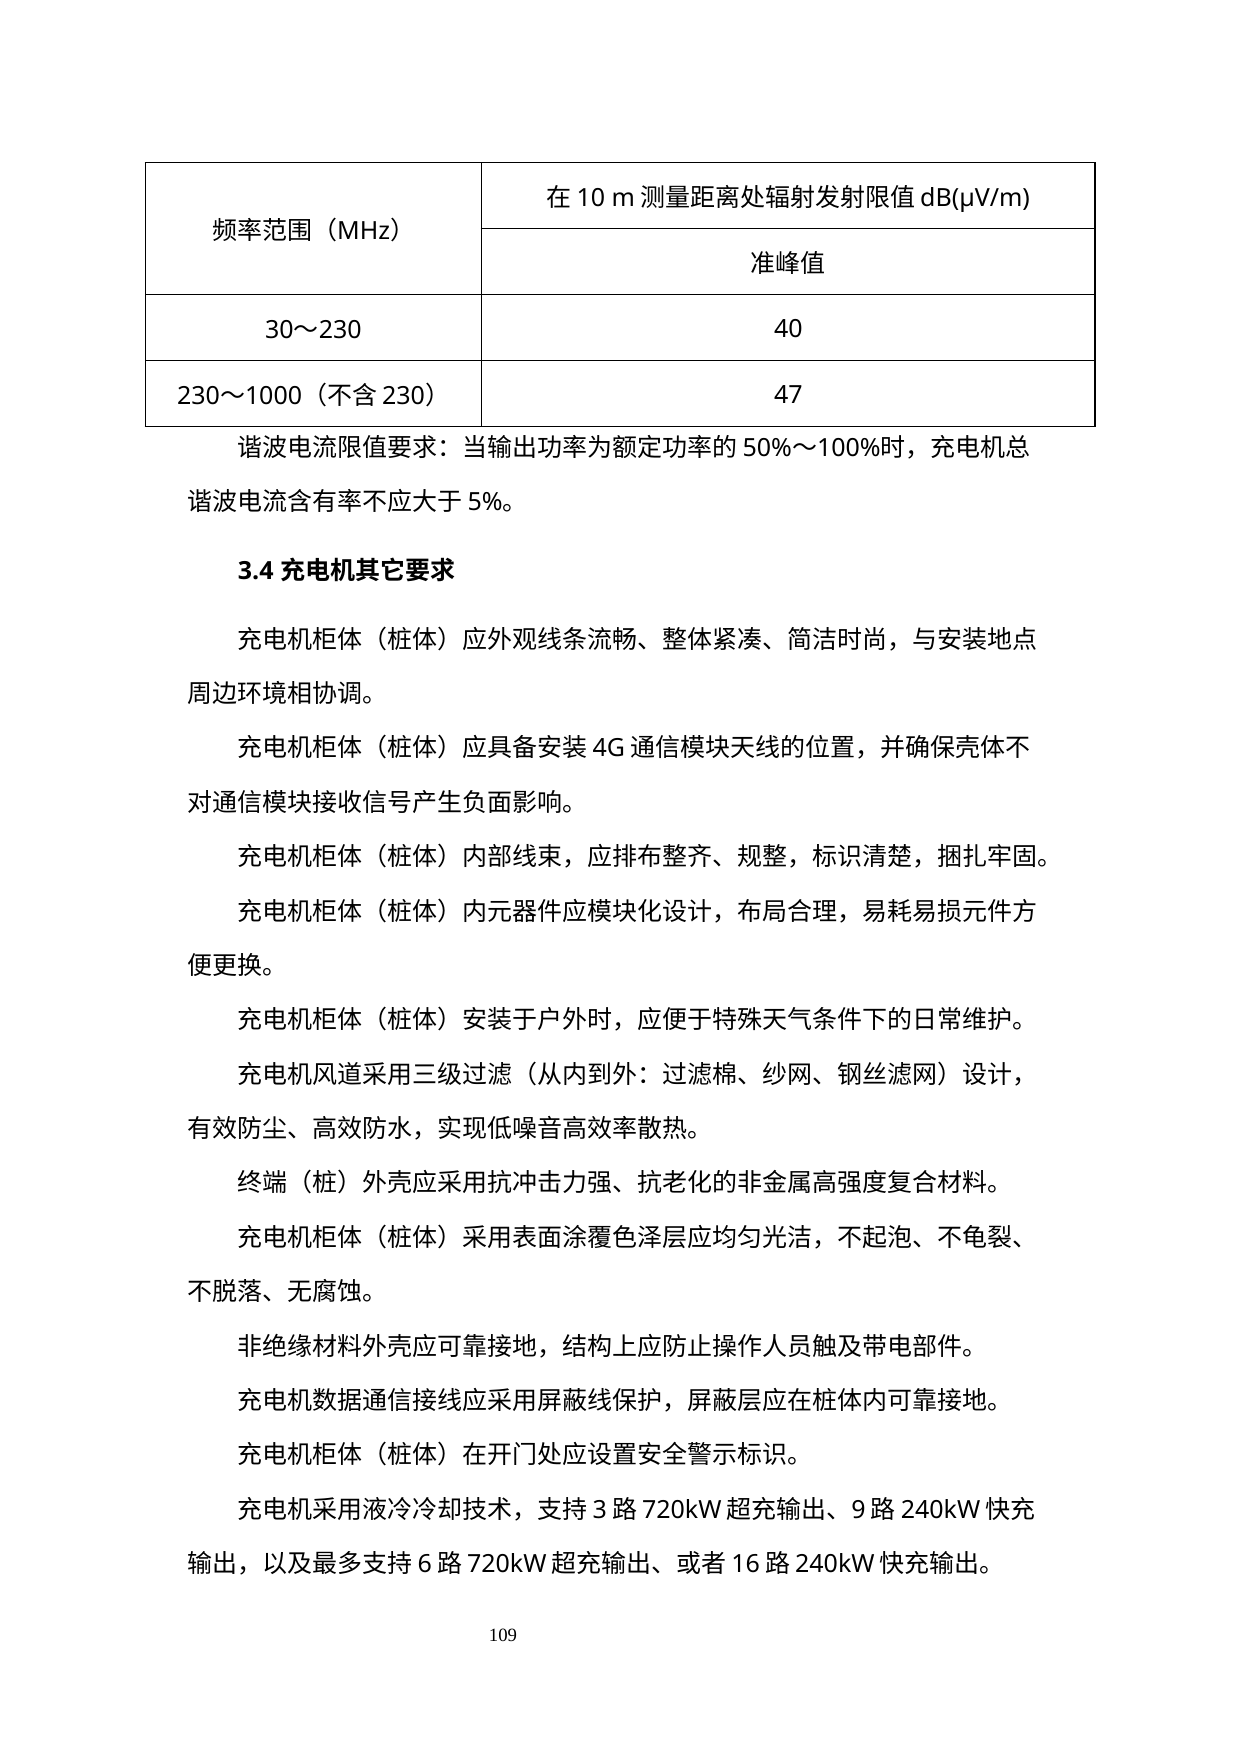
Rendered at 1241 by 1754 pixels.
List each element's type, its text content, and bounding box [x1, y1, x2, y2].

text 充电机数据通信接线应采用屏蔽线保护，屏蔽层应在桩体内可靠接地。 [187, 1380, 1053, 1417]
text 充电机柜体（桩体）安装于户外时，应便于特殊天气条件下的日常维护。 [187, 1000, 1053, 1036]
text 充电机柜体（桩体）采用表面涂覆色泽层应均匀光洁，不起泡、不龟裂、不脱落、无腐蚀。 [187, 1217, 1053, 1308]
text 充电机风道采用三级过滤（从内到外：过滤棉、纱网、钢丝滤网）设计，有效防尘、高效防水，实现低噪音高效率散热。 [187, 1054, 1053, 1145]
table_cell 准峰值 [482, 229, 1094, 294]
table_header 在10 m测量距离处辐射发射限值dB(μV/m) [482, 163, 1094, 228]
text 终端（桩）外壳应采用抗冲击力强、抗老化的非金属高强度复合材料。 [187, 1163, 1053, 1199]
list 充电机其它要求 [187, 536, 1053, 601]
table_header 频率范围（MHz） [146, 163, 481, 294]
text 充电机采用液冷冷却技术，支持3路720kW超充输出、9路240kW快充输出，以及最多支持6路720kW超充输出、或者16路240kW快充输出。 [187, 1489, 1053, 1580]
text 充电机柜体（桩体）在开门处应设置安全警示标识。 [187, 1435, 1053, 1471]
table_cell 30～230 [146, 295, 481, 360]
table_cell 47 [482, 361, 1094, 426]
text 谐波电流限值要求：当输出功率为额定功率的50%～100%时，充电机总谐波电流含有率不应大于5%。 [187, 427, 1053, 518]
table_cell 40 [482, 295, 1094, 360]
text 充电机柜体（桩体）应具备安装4G通信模块天线的位置，并确保壳体不对通信模块接收信号产生负面影响。 [187, 728, 1053, 818]
text 充电机柜体（桩体）应外观线条流畅、整体紧凑、简洁时尚，与安装地点周边环境相协调。 [187, 619, 1053, 710]
text 充电机柜体（桩体）内元器件应模块化设计，布局合理，易耗易损元件方便更换。 [187, 891, 1053, 982]
table_cell 230～1000（不含230） [146, 361, 481, 426]
text 非绝缘材料外壳应可靠接地，结构上应防止操作人员触及带电部件。 [187, 1326, 1053, 1362]
text 充电机柜体（桩体）内部线束，应排布整齐、规整，标识清楚，捆扎牢固。 [187, 837, 1053, 873]
